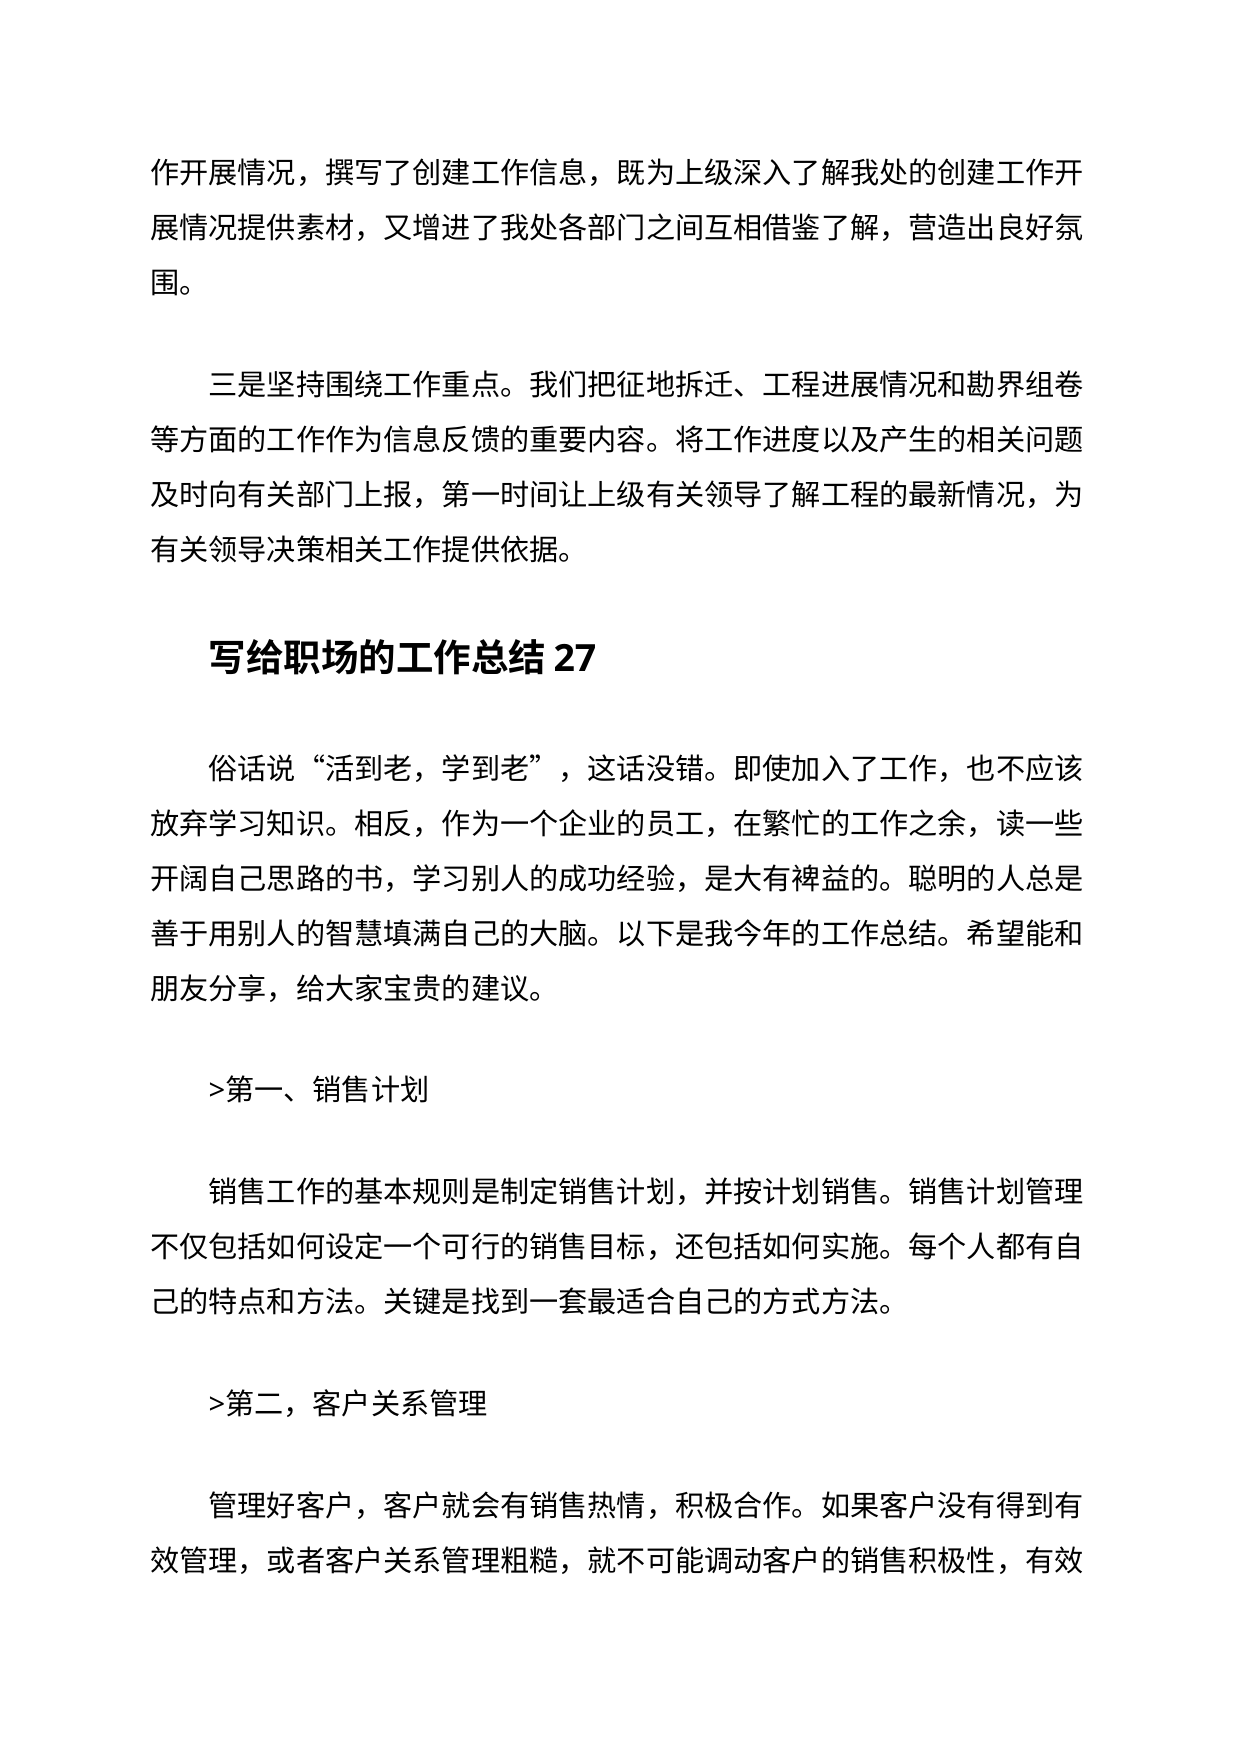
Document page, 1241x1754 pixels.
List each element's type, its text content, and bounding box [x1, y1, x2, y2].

text 三是坚持围绕工作重点。我们把征地拆迁、工程进展情况和勘界组卷等方面的工作作为信息反馈的重要内容。将工作进度以及产生的相关问题及时向有关部门上报，第一时间让上级有关领导了解工程的最新情况，为有关领导决策相关工作提供依据。 [150, 362, 1090, 568]
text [150, 1482, 1090, 1580]
text >第一、销售计划 [150, 1067, 1090, 1109]
text >第二，客户关系管理 [150, 1381, 1090, 1423]
text 写给职场的工作总结27 [150, 628, 1090, 682]
text 销售工作的基本规则是制定销售计划，并按计划销售。销售计划管理不仅包括如何设定一个可行的销售目标，还包括如何实施。每个人都有自己的特点和方法。关键是找到一套最适合自己的方式方法。 [150, 1169, 1090, 1321]
text 俗话说“活到老，学到老”，这话没错。即使加入了工作，也不应该放弃学习知识。相反，作为一个企业的员工，在繁忙的工作之余，读一些开阔自己思路的书，学习别人的成功经验，是大有裨益的。聪明的人总是善于用别人的智慧填满自己的大脑。以下是我今年的工作总结。希望能和朋友分享，给大家宝贵的建议。 [150, 746, 1090, 1007]
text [150, 150, 1090, 302]
